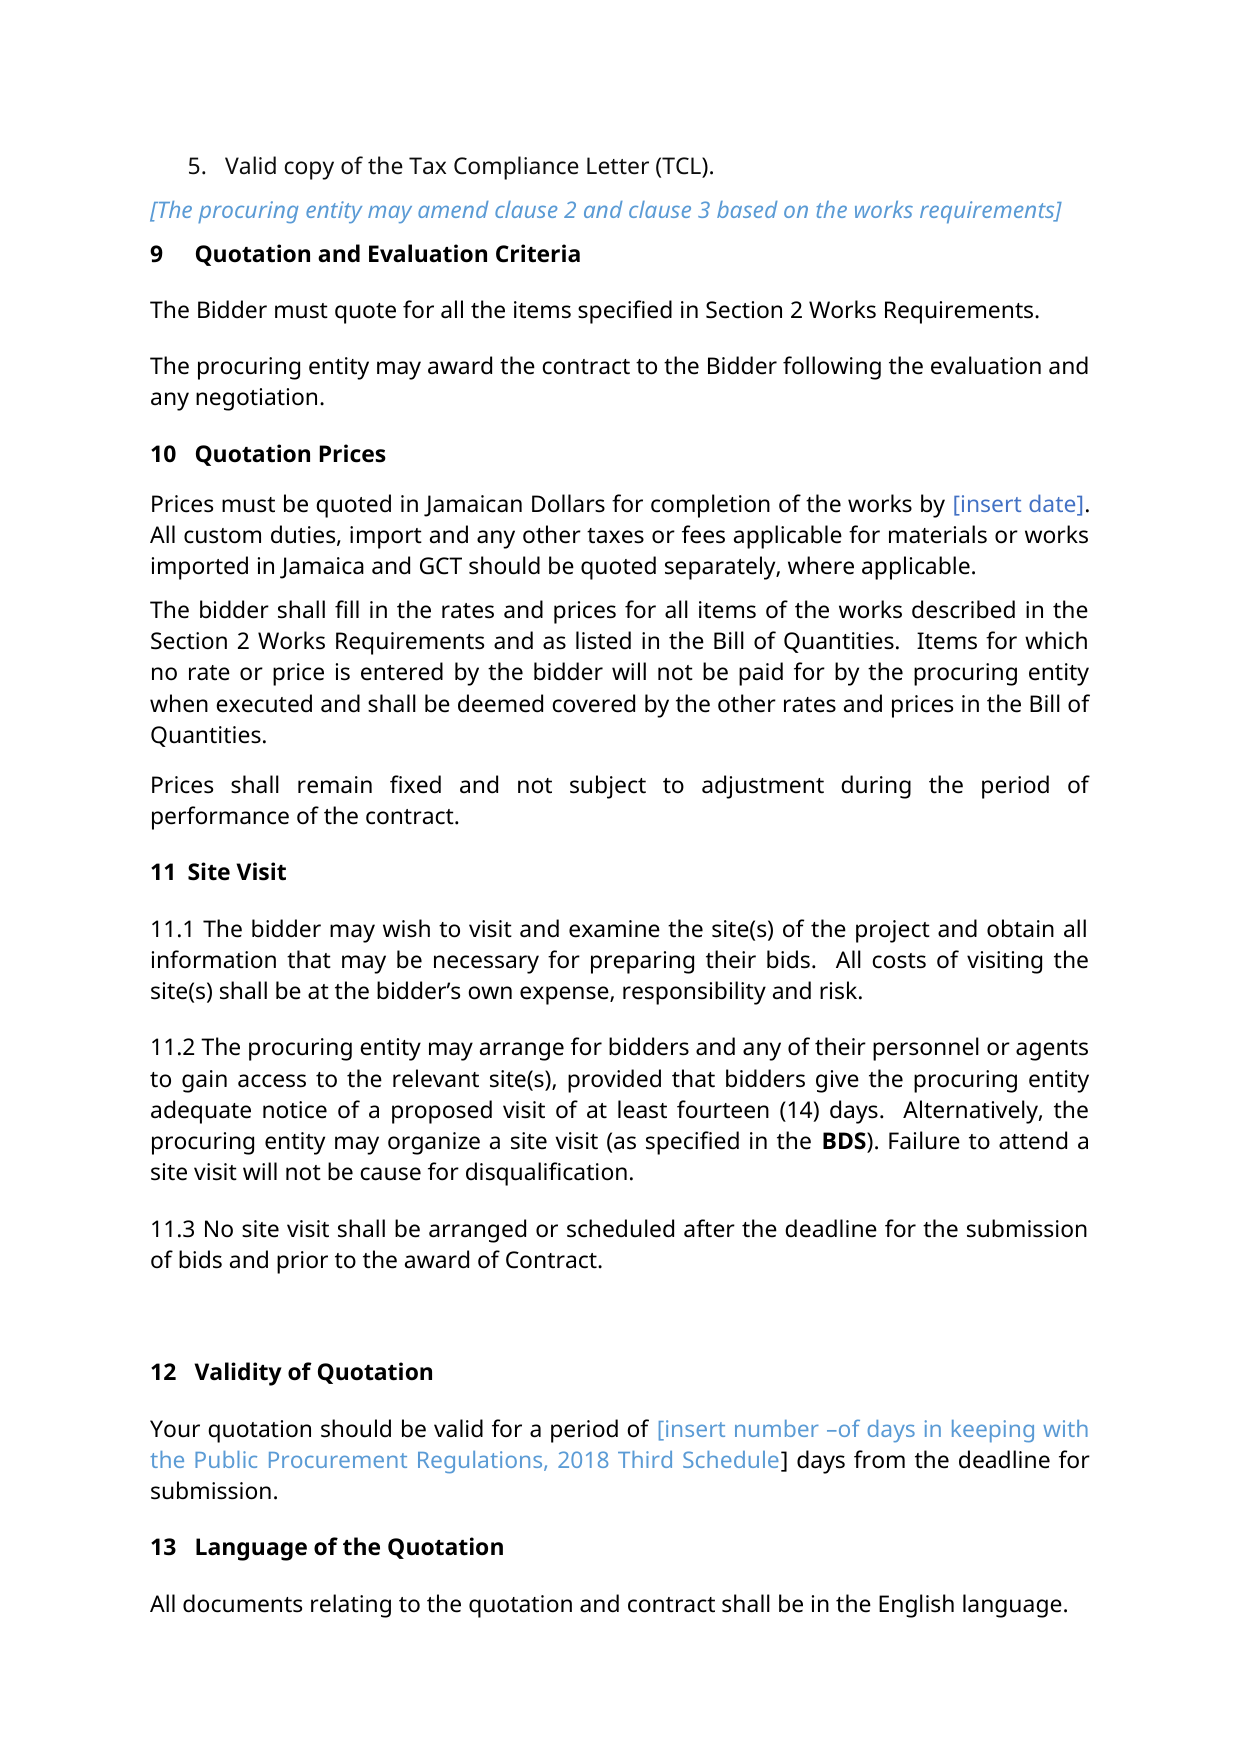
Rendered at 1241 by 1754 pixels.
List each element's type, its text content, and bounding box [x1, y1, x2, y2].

text 11.3 No site visit shall be arranged or scheduled after the deadline for the submission of bids and prior to the award of Contract. [150, 1212, 1090, 1275]
text The bidder shall fill in the rates and prices for all items of the works described in the Section 2 Works Requirements and as listed in the Bill of Quantities. Items for which no rate or price is entered by the bidder will not be paid for by the procuring entity when executed and shall be deemed covered by the other rates and prices in the Bill of Quantities. [150, 594, 1090, 750]
list Quotation Prices [150, 437, 1090, 469]
text Prices shall remain fixed and not subject to adjustment during the period of performance of the contract. [150, 769, 1090, 831]
text The Bidder must quote for all the items specified in Section 2 Works Requirements. [150, 294, 1090, 325]
text 11.1 The bidder may wish to visit and examine the site(s) of the project and obtain all information that may be necessary for preparing their bids. All costs of visiting the site(s) shall be at the bidder’s own expense, responsibility and risk. [150, 912, 1090, 1006]
text The procuring entity may award the contract to the Bidder following the evaluation and any negotiation. [150, 350, 1090, 412]
list Site Visit [150, 856, 1090, 887]
list Language of the Quotation [150, 1531, 1090, 1562]
text [The procuring entity may amend clause 2 and clause 3 based on the works requirements] [150, 194, 1090, 225]
text Your quotation should be valid for a period of [insert number –of days in keeping with the Public Procurement Regulations, 2018 Third Schedule] days from the deadline for submission. [150, 1412, 1090, 1506]
list Valid copy of the Tax Compliance Letter (TCL). [187, 150, 1090, 181]
text Prices must be quoted in Jamaican Dollars for completion of the works by [insert date]. All custom duties, import and any other taxes or fees applicable for materials or works imported in Jamaica and GCT should be quoted separately, where applicable. [150, 487, 1090, 581]
text 11.2 The procuring entity may arrange for bidders and any of their personnel or agents to gain access to the relevant site(s), provided that bidders give the procuring entity adequate notice of a proposed visit of at least fourteen (14) days. Alternatively, the procuring entity may organize a site visit (as specified in the BDS). Failure to attend a site visit will not be cause for disqualification. [150, 1031, 1090, 1187]
list Quotation and Evaluation Criteria [150, 237, 1090, 269]
list Validity of Quotation [150, 1356, 1090, 1387]
text All documents relating to the quotation and contract shall be in the English language. [150, 1587, 1090, 1619]
